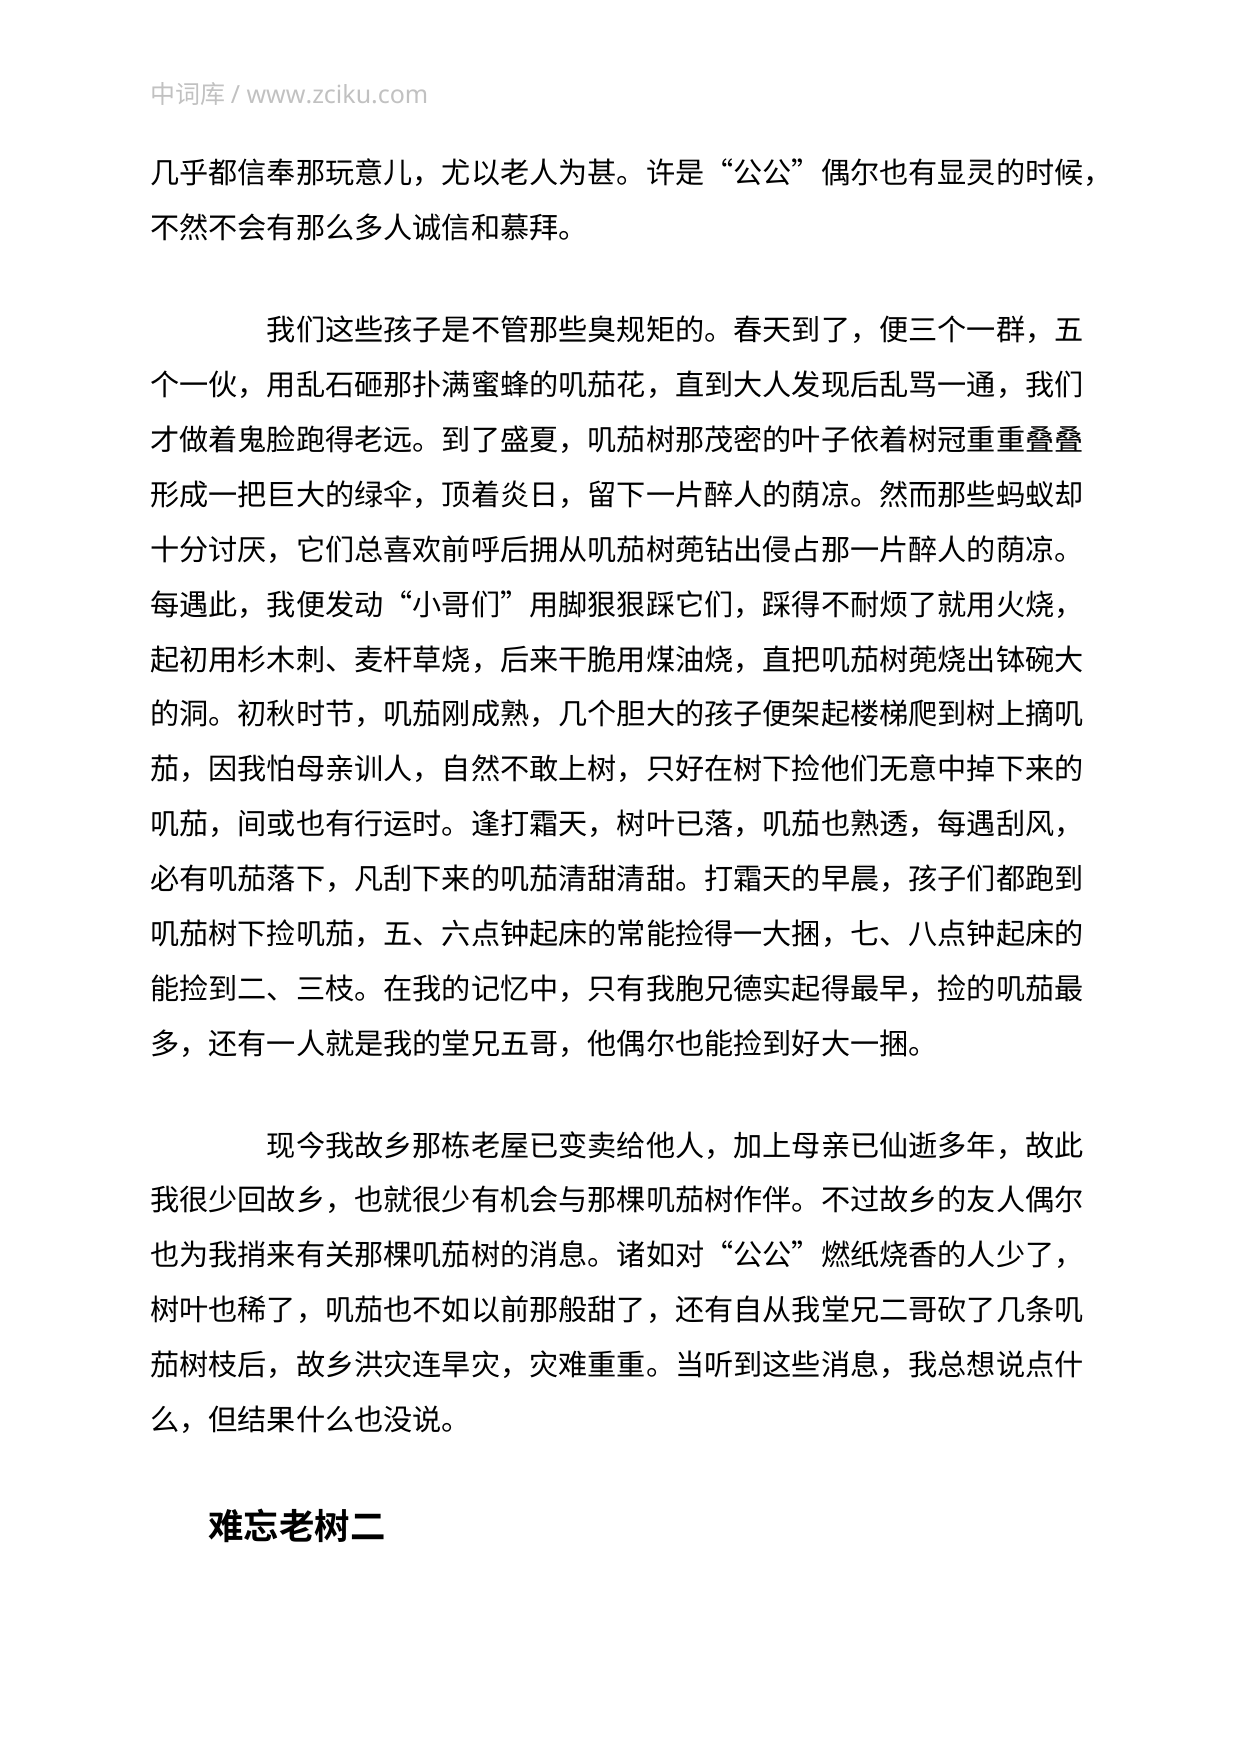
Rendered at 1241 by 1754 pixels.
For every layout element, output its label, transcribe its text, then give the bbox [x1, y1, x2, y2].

text 难忘老树二 [150, 1498, 1090, 1549]
text 我们这些孩子是不管那些臭规矩的。春天到了，便三个一群，五个一伙，用乱石砸那扑满蜜蜂的叽茄花，直到大人发现后乱骂一通，我们才做着鬼脸跑得老远。到了盛夏，叽茄树那茂密的叶子依着树冠重重叠叠形成一把巨大的绿伞，顶着炎日，留下一片醉人的荫凉。然而那些蚂蚁却十分讨厌，它们总喜欢前呼后拥从叽茄树蔸钻出侵占那一片醉人的荫凉。每遇此，我便发动“小哥们”用脚狠狠踩它们，踩得不耐烦了就用火烧，起初用杉木刺、麦杆草烧，后来干脆用煤油烧，直把叽茄树蔸烧出钵碗大的洞。初秋时节，叽茄刚成熟，几个胆大的孩子便架起楼梯爬到树上摘叽茄，因我怕母亲训人，自然不敢上树，只好在树下捡他们无意中掉下来的叽茄，间或也有行运时。逢打霜天，树叶已落，叽茄也熟透，每遇刮风，必有叽茄落下，凡刮下来的叽茄清甜清甜。打霜天的早晨，孩子们都跑到叽茄树下捡叽茄，五、六点钟起床的常能捡得一大捆，七、八点钟起床的能捡到二、三枝。在我的记忆中，只有我胞兄德实起得最早，捡的叽茄最多，还有一人就是我的堂兄五哥，他偶尔也能捡到好大一捆。 [150, 307, 1090, 1063]
text 现今我故乡那栋老屋已变卖给他人，加上母亲已仙逝多年，故此我很少回故乡，也就很少有机会与那棵叽茄树作伴。不过故乡的友人偶尔也为我捎来有关那棵叽茄树的消息。诸如对“公公”燃纸烧香的人少了，树叶也稀了，叽茄也不如以前那般甜了，还有自从我堂兄二哥砍了几条叽茄树枝后，故乡洪灾连旱灾，灾难重重。当听到这些消息，我总想说点什么，但结果什么也没说。 [150, 1122, 1090, 1439]
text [150, 150, 1090, 247]
